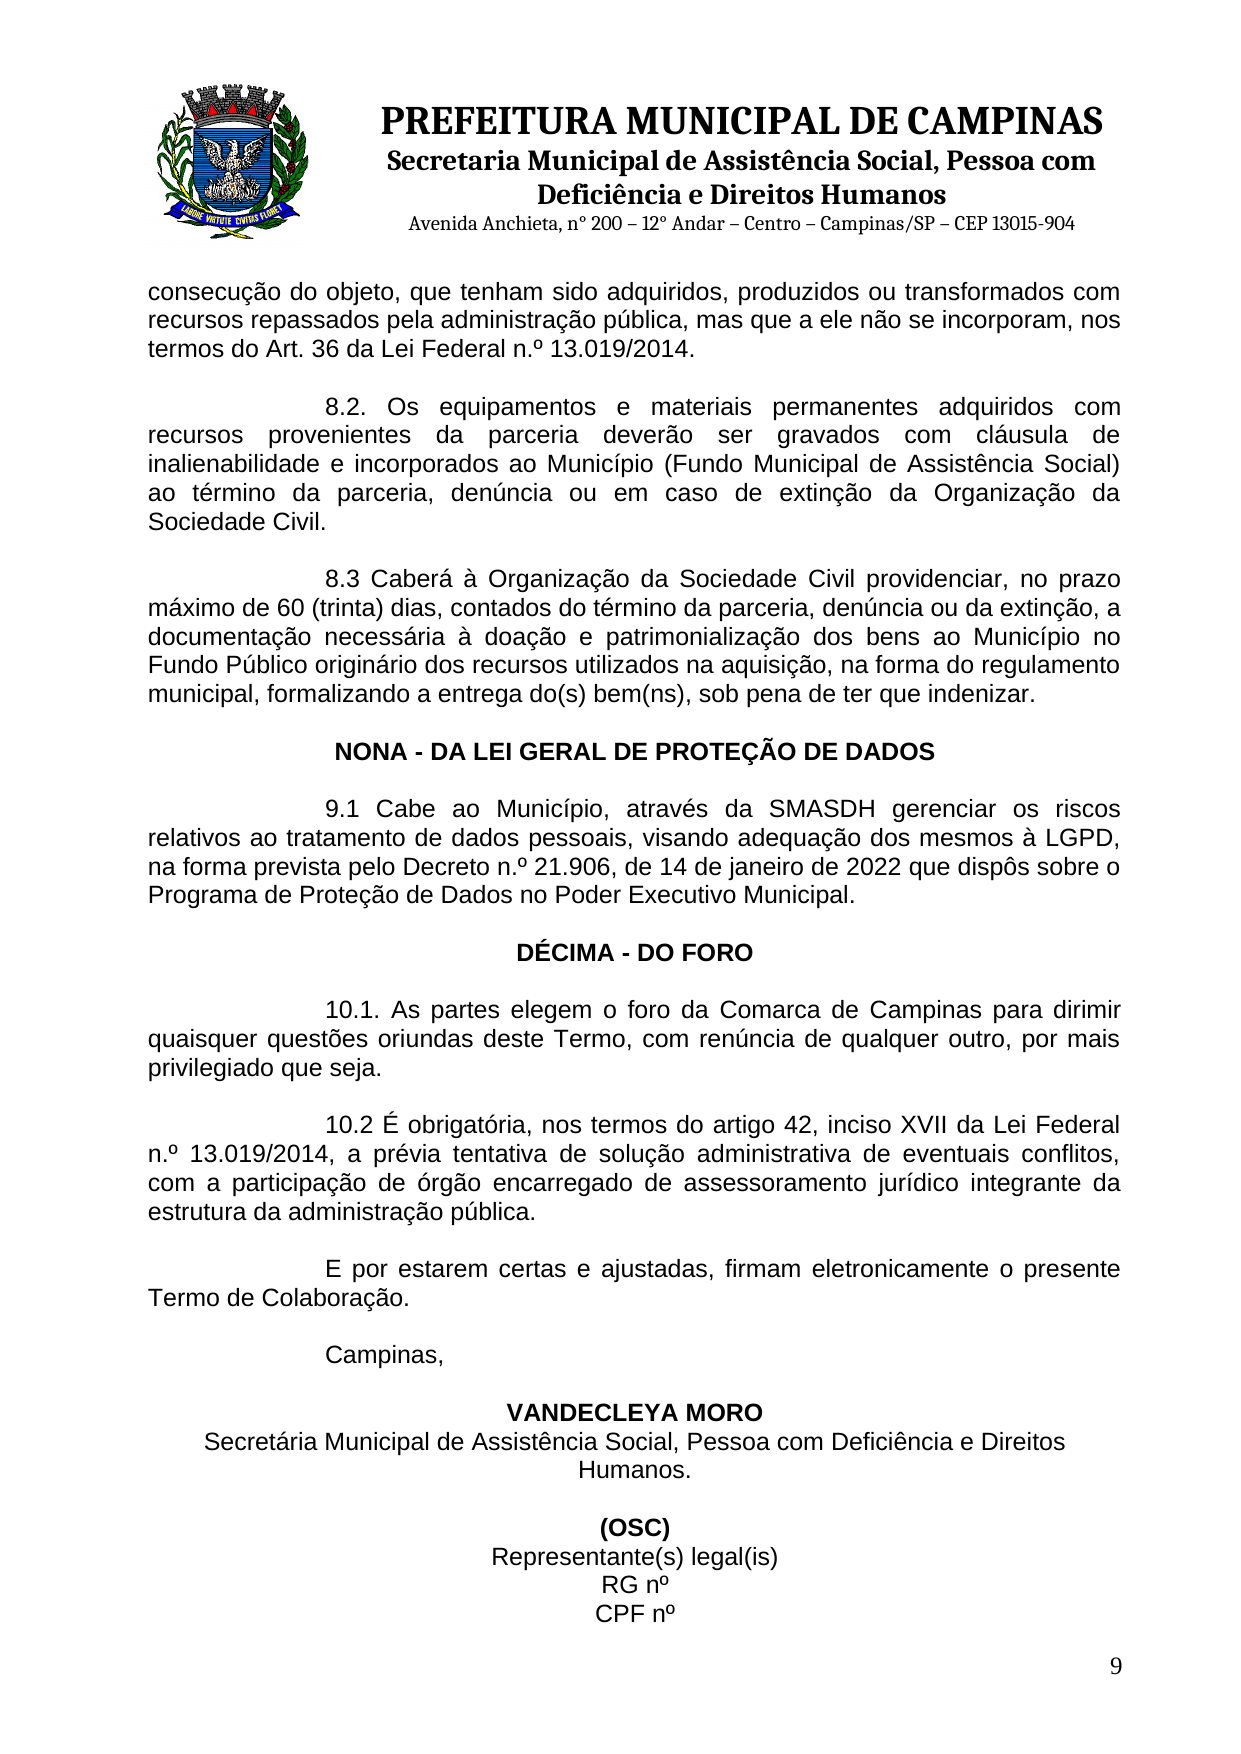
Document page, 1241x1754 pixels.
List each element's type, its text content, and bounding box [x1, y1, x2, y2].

text 10.1. As partes elegem o foro da Comarca de Campinas para dirimir quaisquer questões oriundas deste Termo, com renúncia de qualquer outro, por mais privilegiado que seja. [148, 995, 1122, 1082]
text RG nº [148, 1570, 1122, 1599]
text DÉCIMA - DO FORO [148, 938, 1122, 967]
picture [144, 73, 309, 248]
text Campinas, [148, 1340, 1122, 1369]
text VANDECLEYA MORO [148, 1398, 1122, 1427]
text 10.2 É obrigatória, nos termos do artigo 42, inciso XVII da Lei Federal n.º 13.019/2014, a prévia tentativa de solução administrativa de eventuais conflitos, com a participação de órgão encarregado de assessoramento jurídico integrante da estrutura da administração pública. [148, 1110, 1122, 1225]
text Secretária Municipal de Assistência Social, Pessoa com Deficiência e Direitos Humanos. [148, 1427, 1122, 1484]
text (OSC) [148, 1513, 1122, 1542]
text 8.2. Os equipamentos e materiais permanentes adquiridos com recursos provenientes da parceria deverão ser gravados com cláusula de inalienabilidade e incorporados ao Município (Fundo Municipal de Assistência Social) ao término da parceria, denúncia ou em caso de extinção da Organização da Sociedade Civil. [148, 392, 1122, 535]
text E por estarem certas e ajustadas, firmam eletronicamente o presente Termo de Colaboração. [148, 1254, 1122, 1312]
text 9.1 Cabe ao Município, através da SMASDH gerenciar os riscos relativos ao tratamento de dados pessoais, visando adequação dos mesmos à LGPD, na forma prevista pelo Decreto n.º 21.906, de 14 de janeiro de 2022 que dispôs sobre o Programa de Proteção de Dados no Poder Executivo Municipal. [148, 794, 1122, 909]
text CPF nº [148, 1599, 1122, 1628]
text NONA - DA LEI GERAL DE PROTEÇÃO DE DADOS [148, 737, 1122, 765]
text Representante(s) legal(is) [148, 1542, 1122, 1570]
text 8.3 Caberá à Organização da Sociedade Civil providenciar, no prazo máximo de 60 (trinta) dias, contados do término da parceria, denúncia ou da extinção, a documentação necessária à doação e patrimonialização dos bens ao Município no Fundo Público originário dos recursos utilizados na aquisição, na forma do regulamento municipal, formalizando a entrega do(s) bem(ns), sob pena de ter que indenizar. [148, 564, 1122, 708]
